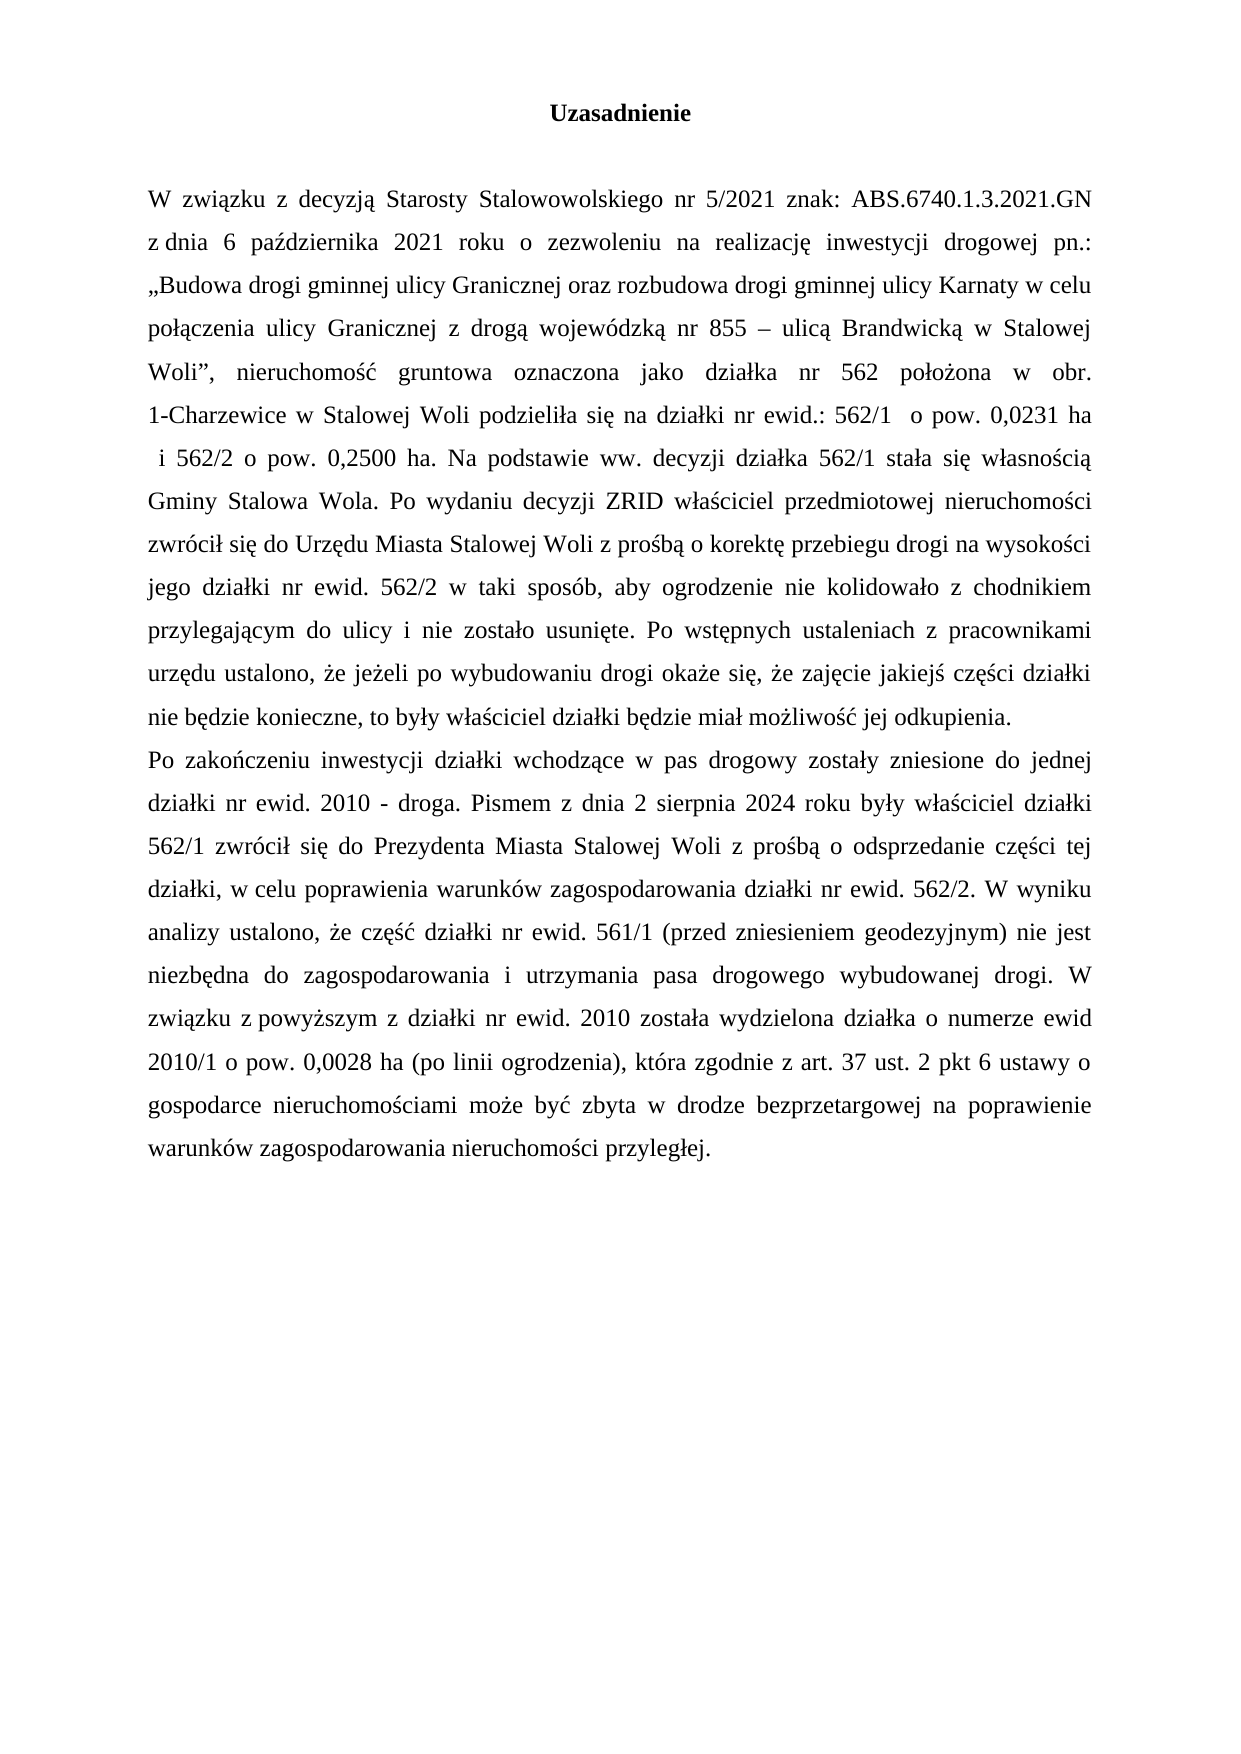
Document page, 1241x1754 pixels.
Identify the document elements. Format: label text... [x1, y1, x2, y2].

text W związku z decyzją Starosty Stalowowolskiego nr 5/2021 znak: ABS.6740.1.3.2021.GN z dnia 6 października 2021 roku o zezwoleniu na realizację inwestycji drogowej pn.: „Budowa drogi gminnej ulicy Granicznej oraz rozbudowa drogi gminnej ulicy Karnaty w celu połączenia ulicy Granicznej z drogą wojewódzką nr 855 – ulicą Brandwicką w Stalowej Woli”, nieruchomość gruntowa oznaczona jako działka nr 562 położona w obr. 1-Charzewice w Stalowej Woli podzieliła się na działki nr ewid.: 562/1 o pow. 0,0231 ha i 562/2 o pow. 0,2500 ha. Na podstawie ww. decyzji działka 562/1 stała się własnością Gminy Stalowa Wola. Po wydaniu decyzji ZRID właściciel przedmiotowej nieruchomości zwrócił się do Urzędu Miasta Stalowej Woli z prośbą o korektę przebiegu drogi na wysokości jego działki nr ewid. 562/2 w taki sposób, aby ogrodzenie nie kolidowało z chodnikiem przylegającym do ulicy i nie zostało usunięte. Po wstępnych ustaleniach z pracownikami urzędu ustalono, że jeżeli po wybudowaniu drogi okaże się, że zajęcie jakiejś części działki nie będzie konieczne, to były właściciel działki będzie miał możliwość jej odkupienia. [148, 184, 1093, 730]
text Uzasadnienie [148, 98, 1093, 127]
text Po zakończeniu inwestycji działki wchodzące w pas drogowy zostały zniesione do jednej działki nr ewid. 2010 - droga. Pismem z dnia 2 sierpnia 2024 roku były właściciel działki 562/1 zwrócił się do Prezydenta Miasta Stalowej Woli z prośbą o odsprzedanie części tej działki, w celu poprawienia warunków zagospodarowania działki nr ewid. 562/2. W wyniku analizy ustalono, że część działki nr ewid. 561/1 (przed zniesieniem geodezyjnym) nie jest niezbędna do zagospodarowania i utrzymania pasa drogowego wybudowanej drogi. W związku z powyższym z działki nr ewid. 2010 została wydzielona działka o numerze ewid 2010/1 o pow. 0,0028 ha (po linii ogrodzenia), która zgodnie z art. 37 ust. 2 pkt 6 ustawy o gospodarce nieruchomościami może być zbyta w drodze bezprzetargowej na poprawienie warunków zagospodarowania nieruchomości przyległej. [148, 745, 1093, 1162]
